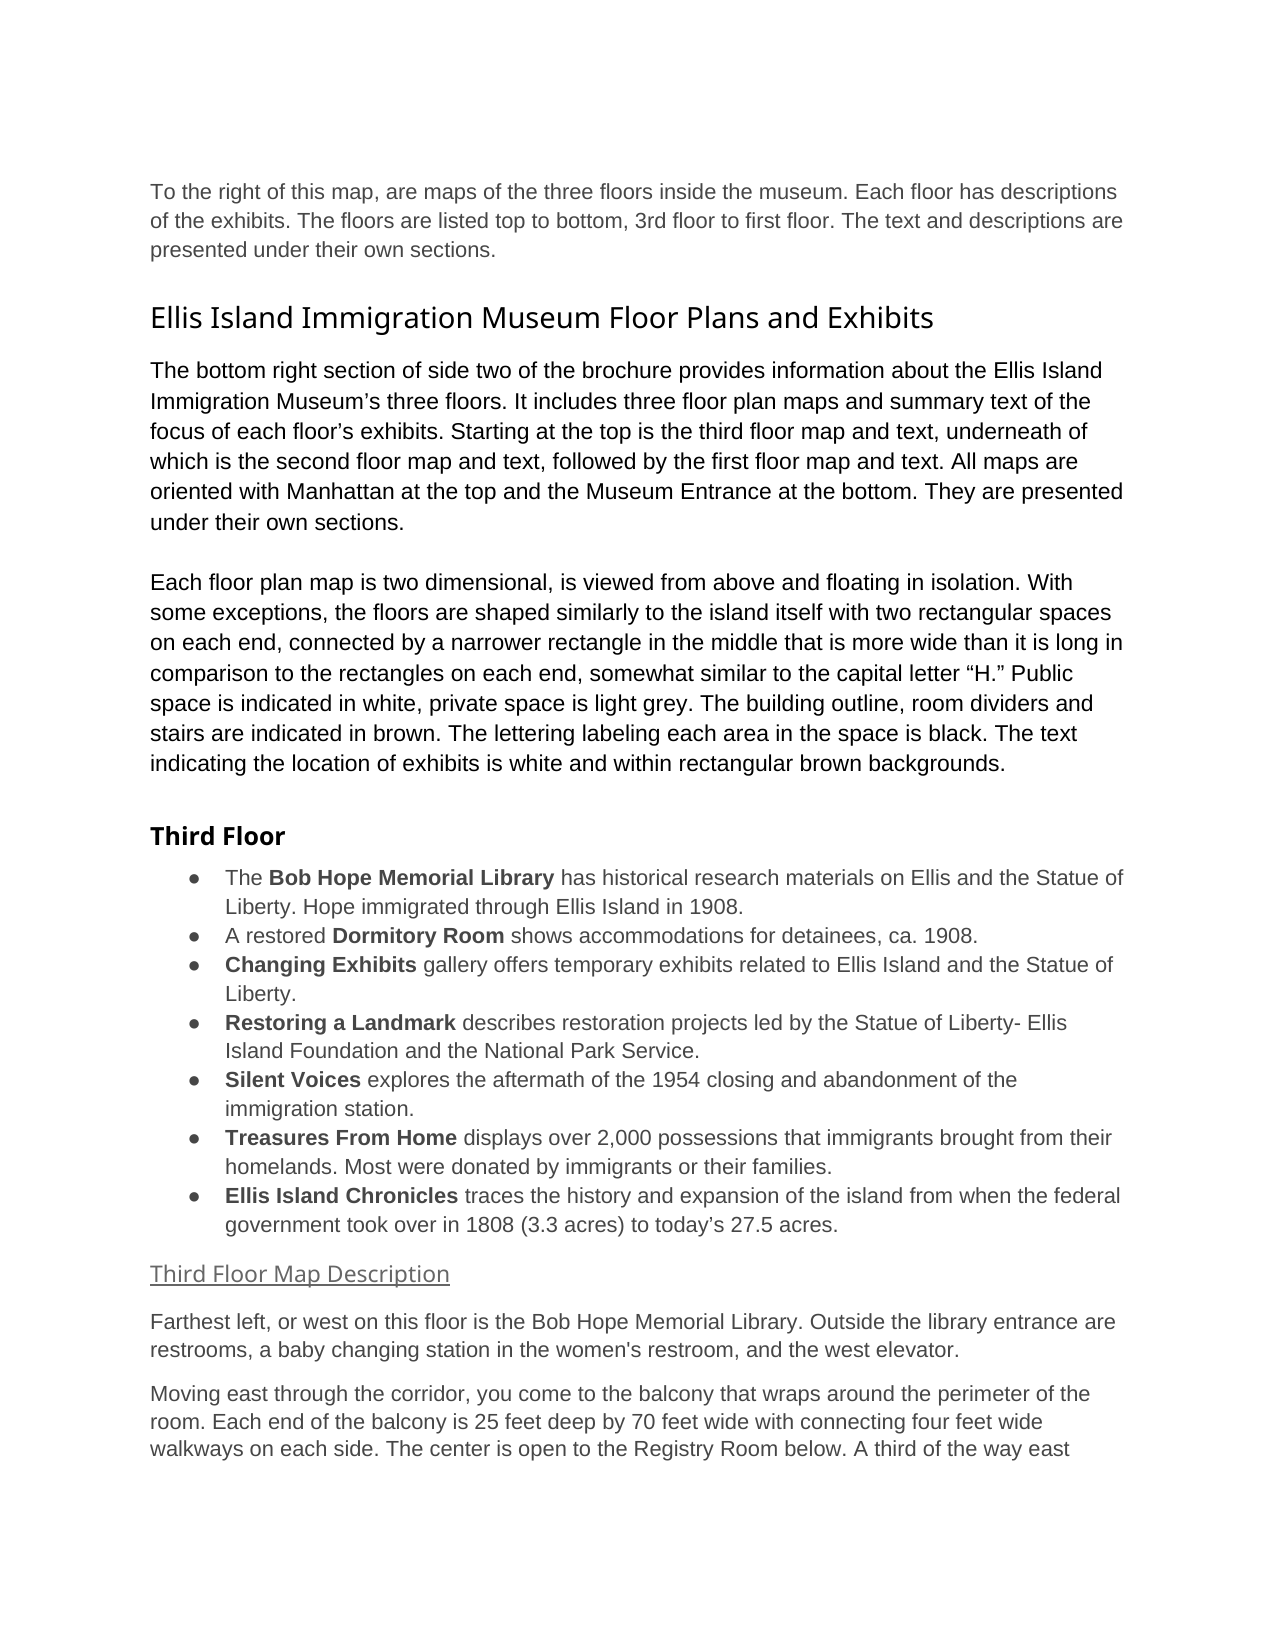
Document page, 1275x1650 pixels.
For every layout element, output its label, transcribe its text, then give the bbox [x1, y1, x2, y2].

text Farthest left, or west on this floor is the Bob Hope Memorial Library. Outside the library entrance are restrooms, a baby changing station in the women's restroom, and the west elevator. [150, 1309, 1125, 1362]
list A restored Dormitory Room shows accommodations for detainees, ca. 1908. [187, 922, 1125, 948]
text The bottom right section of side two of the brochure provides information about the Ellis Island Immigration Museum’s three floors. It includes three floor plan maps and summary text of the focus of each floor’s exhibits. Starting at the top is the third floor map and text, underneath of which is the second floor map and text, followed by the first floor map and text. All maps are oriented with Manhattan at the top and the Museum Entrance at the bottom. They are presented under their own sections. [150, 357, 1125, 535]
list Ellis Island Chronicles traces the history and expansion of the island from when the federal government took over in 1808 (3.3 acres) to today’s 27.5 acres. [187, 1183, 1125, 1237]
text To the right of this map, are maps of the three floors inside the museum. Each floor has descriptions of the exhibits. The floors are listed top to bottom, 3rd floor to first floor. The text and descriptions are presented under their own sections. [150, 179, 1125, 262]
list Treasures From Home displays over 2,000 possessions that immigrants brought from their homelands. Most were donated by immigrants or their families. [187, 1125, 1125, 1179]
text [150, 1381, 1125, 1461]
subtitle Third Floor [150, 819, 1125, 853]
list Restoring a Landmark describes restoration projects led by the Statue of Liberty- Ellis Island Foundation and the National Park Service. [187, 1009, 1125, 1063]
list Silent Voices explores the aftermath of the 1954 closing and abandonment of the immigration station. [187, 1067, 1125, 1121]
subtitle Third Floor Map Description [150, 1258, 1125, 1289]
list The Bob Hope Memorial Library has historical research materials on Ellis and the Statue of Liberty. Hope immigrated through Ellis Island in 1908. [187, 864, 1125, 919]
subtitle Ellis Island Immigration Museum Floor Plans and Exhibits [150, 297, 1125, 337]
list Changing Exhibits gallery offers temporary exhibits related to Ellis Island and the Statue of Liberty. [187, 951, 1125, 1006]
text Each floor plan map is two dimensional, is viewed from above and floating in isolation. With some exceptions, the floors are shaped similarly to the island itself with two rectangular spaces on each end, connected by a narrower rectangle in the middle that is more wide than it is long in comparison to the rectangles on each end, somewhat similar to the capital letter “H.” Public space is indicated in white, private space is light grey. The building outline, room dividers and stairs are indicated in brown. The lettering labeling each area in the space is black. The text indicating the location of exhibits is white and within rectangular brown backgrounds. [150, 569, 1125, 776]
